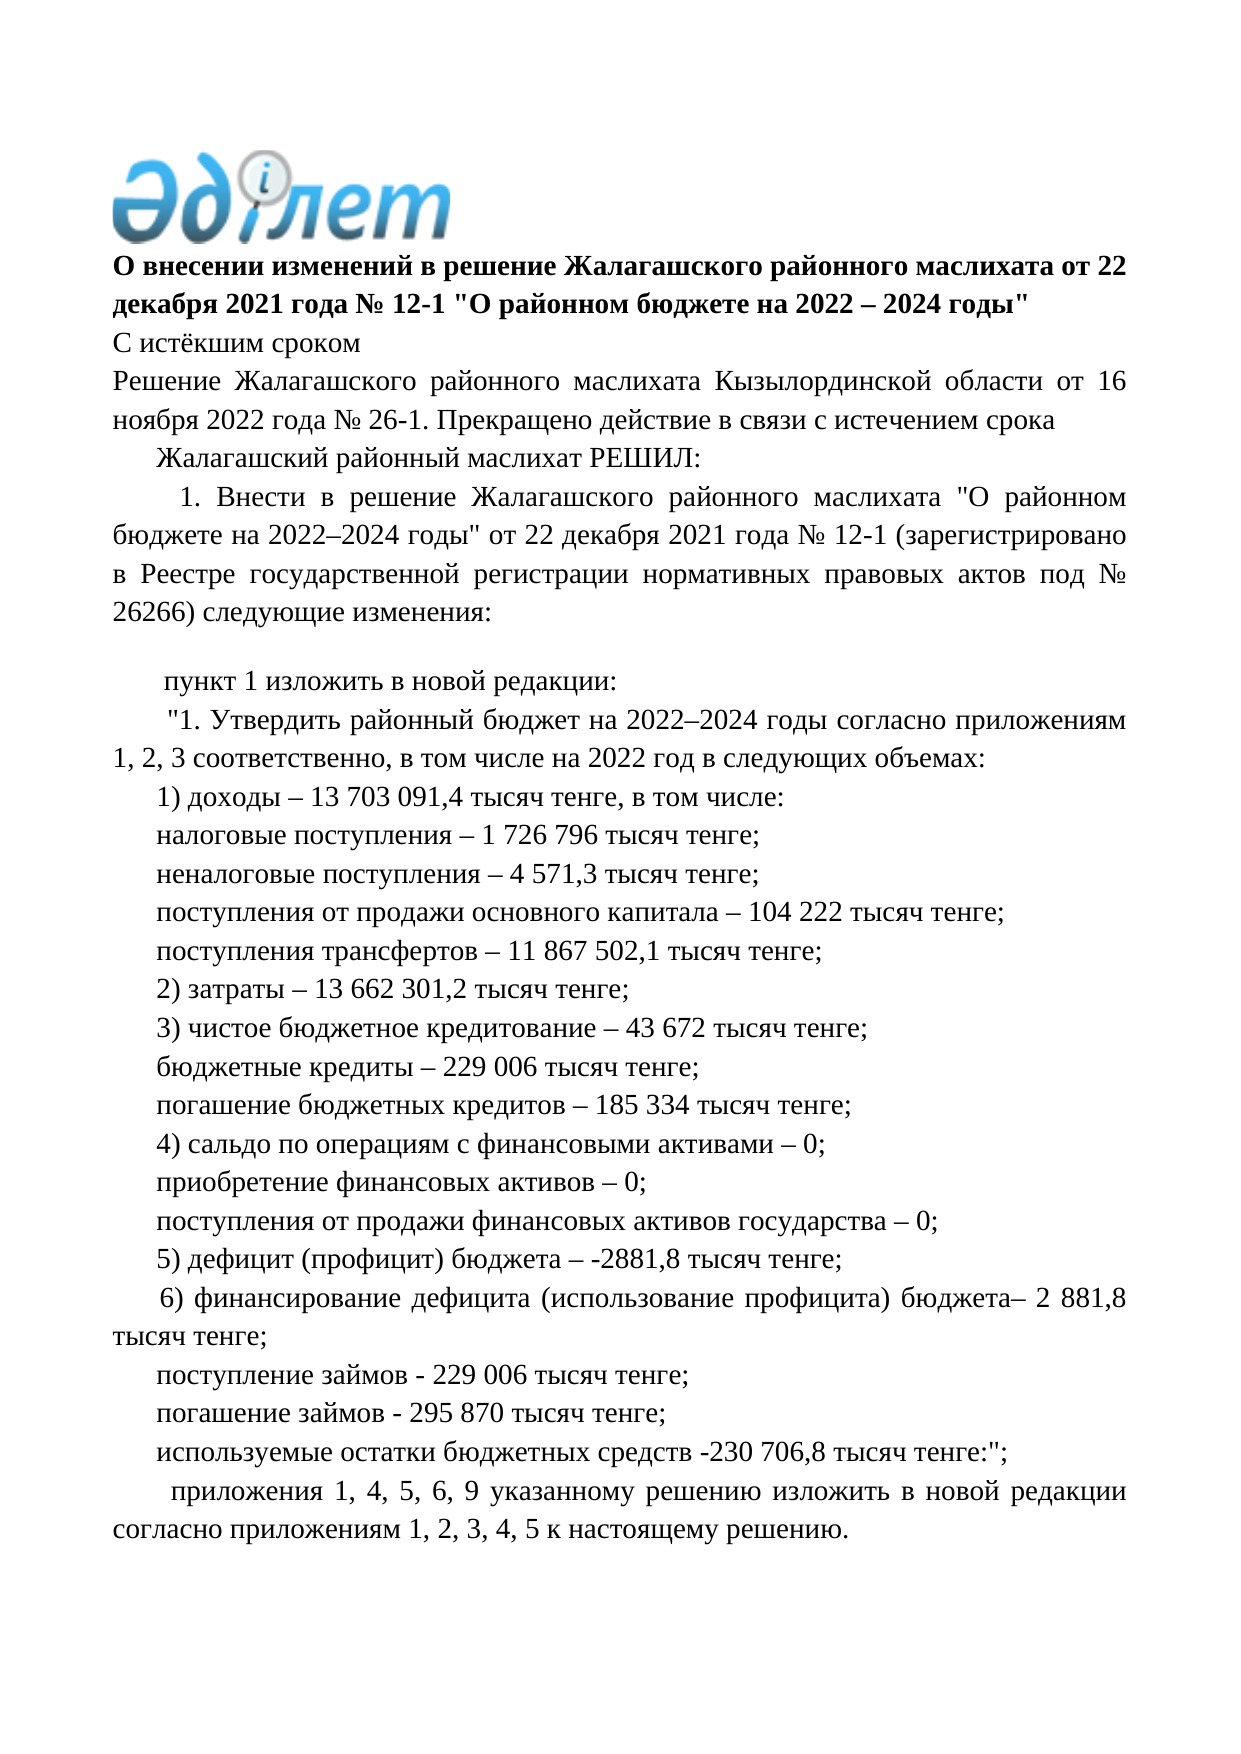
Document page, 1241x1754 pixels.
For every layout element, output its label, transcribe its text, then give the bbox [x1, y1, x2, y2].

text неналоговые поступления – 4 571,3 тысяч тенге; [112, 856, 1128, 889]
text 1) доходы – 13 703 091,4 тысяч тенге, в том числе: [112, 779, 1128, 812]
text поступление займов - 229 006 тысяч тенге; [112, 1357, 1128, 1391]
text налоговые поступления – 1 726 796 тысяч тенге; [112, 817, 1128, 851]
text 5) дефицит (профицит) бюджета – -2881,8 тысяч тенге; [112, 1241, 1128, 1275]
text "1. Утвердить районный бюджет на 2022–2024 годы согласно приложениям 1, 2, 3 соответственно, в том числе на 2022 год в следующих объемах: [112, 702, 1128, 774]
text приобретение финансовых активов – 0; [112, 1164, 1128, 1198]
text поступления трансфертов – 11 867 502,1 тысяч тенге; [112, 933, 1128, 967]
text поступления от продажи основного капитала – 104 222 тысяч тенге; [112, 894, 1128, 928]
text Жалагашский районный маслихат РЕШИЛ: [112, 440, 1128, 474]
text погашение бюджетных кредитов – 185 334 тысяч тенге; [112, 1087, 1128, 1121]
text пункт 1 изложить в новой редакции: [112, 663, 1128, 697]
text 2) затраты – 13 662 301,2 тысяч тенге; [112, 972, 1128, 1005]
picture [112, 150, 451, 244]
text поступления от продажи финансовых активов государства – 0; [112, 1203, 1128, 1236]
text О внесении изменений в решение Жалагашского районного маслихата от 22 декабря 2021 года № 12-1 "О районном бюджете на 2022 – 2024 годы" [112, 248, 1128, 320]
text С истёкшим сроком [112, 325, 1128, 358]
text 1. Внести в решение Жалагашского районного маслихата "О районном бюджете на 2022–2024 годы" от 22 декабря 2021 года № 12-1 (зарегистрировано в Реестре государственной регистрации нормативных правовых актов под № 26266) следующие изменения: [112, 479, 1128, 628]
text используемые остатки бюджетных средств -230 706,8 тысяч тенге:"; [112, 1434, 1128, 1468]
text 4) сальдо по операциям с финансовыми активами – 0; [112, 1126, 1128, 1159]
text погашение займов - 295 870 тысяч тенге; [112, 1396, 1128, 1429]
text 3) чистое бюджетное кредитование – 43 672 тысяч тенге; [112, 1010, 1128, 1044]
text 6) финансирование дефицита (использование профицита) бюджета– 2 881,8 тысяч тенге; [112, 1280, 1128, 1352]
text бюджетные кредиты – 229 006 тысяч тенге; [112, 1049, 1128, 1082]
text приложения 1, 4, 5, 6, 9 указанному решению изложить в новой редакции согласно приложениям 1, 2, 3, 4, 5 к настоящему решению. [112, 1473, 1128, 1545]
text Решение Жалагашского районного маслихата Кызылординской области от 16 ноября 2022 года № 26-1. Прекращено действие в связи с истечением срока [112, 363, 1128, 435]
